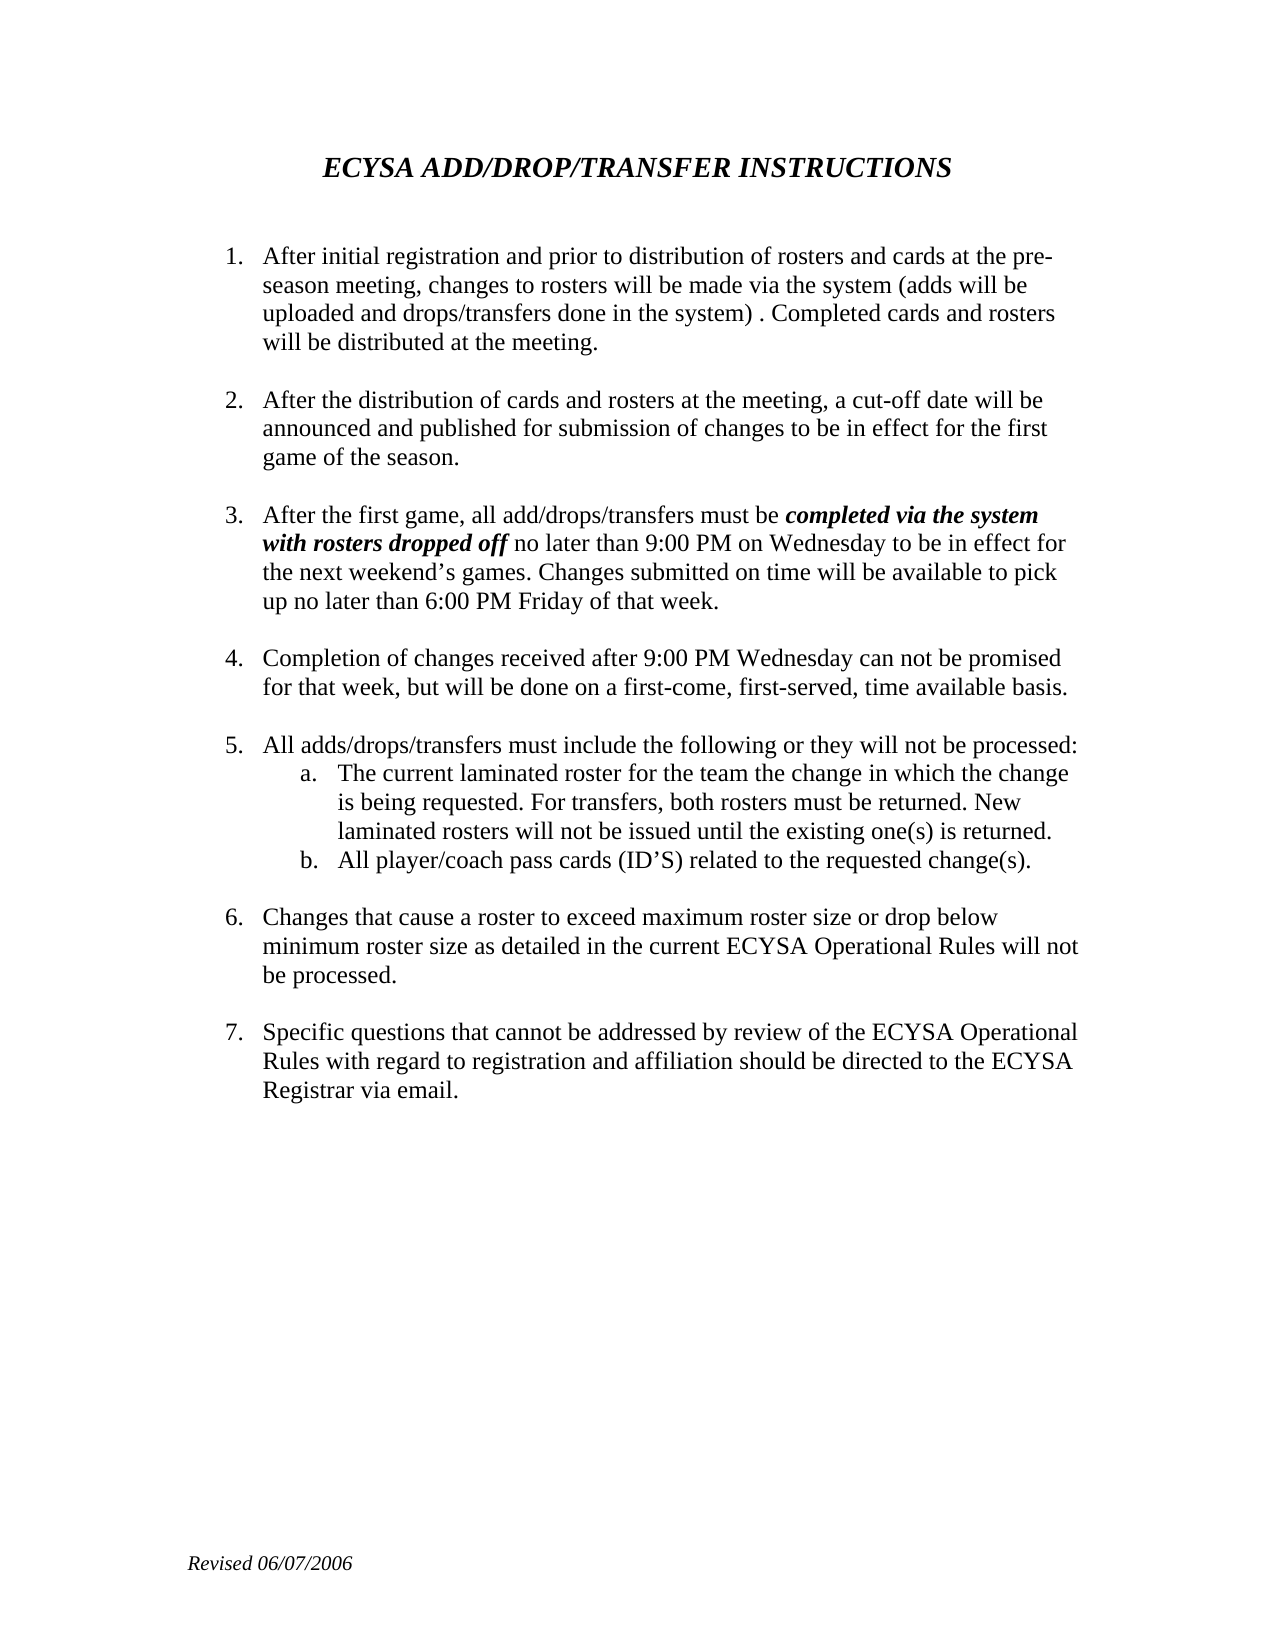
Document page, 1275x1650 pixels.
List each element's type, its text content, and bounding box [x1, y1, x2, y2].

list Specific questions that cannot be addressed by review of the ECYSA Operational Rules with regard to registration and affiliation should be directed to the ECYSA Registrar via email. [225, 1017, 1087, 1103]
list Completion of changes received after 9:00 PM Wednesday can not be promised for that week, but will be done on a first-come, first-served, time available basis. [225, 643, 1087, 701]
list All player/coach pass cards (ID’S) related to the requested change(s). [300, 845, 1087, 873]
list After initial registration and prior to distribution of rosters and cards at the pre-season meeting, changes to rosters will be made via the system (adds will be uploaded and drops/transfers done in the system) . Completed cards and rosters will be distributed at the meeting. [225, 241, 1087, 356]
list All adds/drops/transfers must include the following or they will not be processed: [225, 730, 1087, 758]
list After the distribution of cards and rosters at the meeting, a cut-off date will be announced and published for submission of changes to be in effect for the first game of the season. [225, 385, 1087, 471]
list Changes that cause a roster to exceed maximum roster size or drop below minimum roster size as detailed in the current ECYSA Operational Rules will not be processed. [225, 902, 1087, 988]
list The current laminated roster for the team the change in which the change is being requested. For transfers, both rosters must be returned. New laminated rosters will not be issued until the existing one(s) is returned. [300, 758, 1087, 845]
list After the first game, all add/drops/transfers must be completed via the system with rosters dropped off no later than 9:00 PM on Wednesday to be in effect for the next weekend’s games. Changes submitted on time will be available to pick up no later than 6:00 PM Friday of that week. [225, 500, 1087, 615]
title ECYSA ADD/DROP/TRANSFER INSTRUCTIONS [187, 150, 1087, 183]
